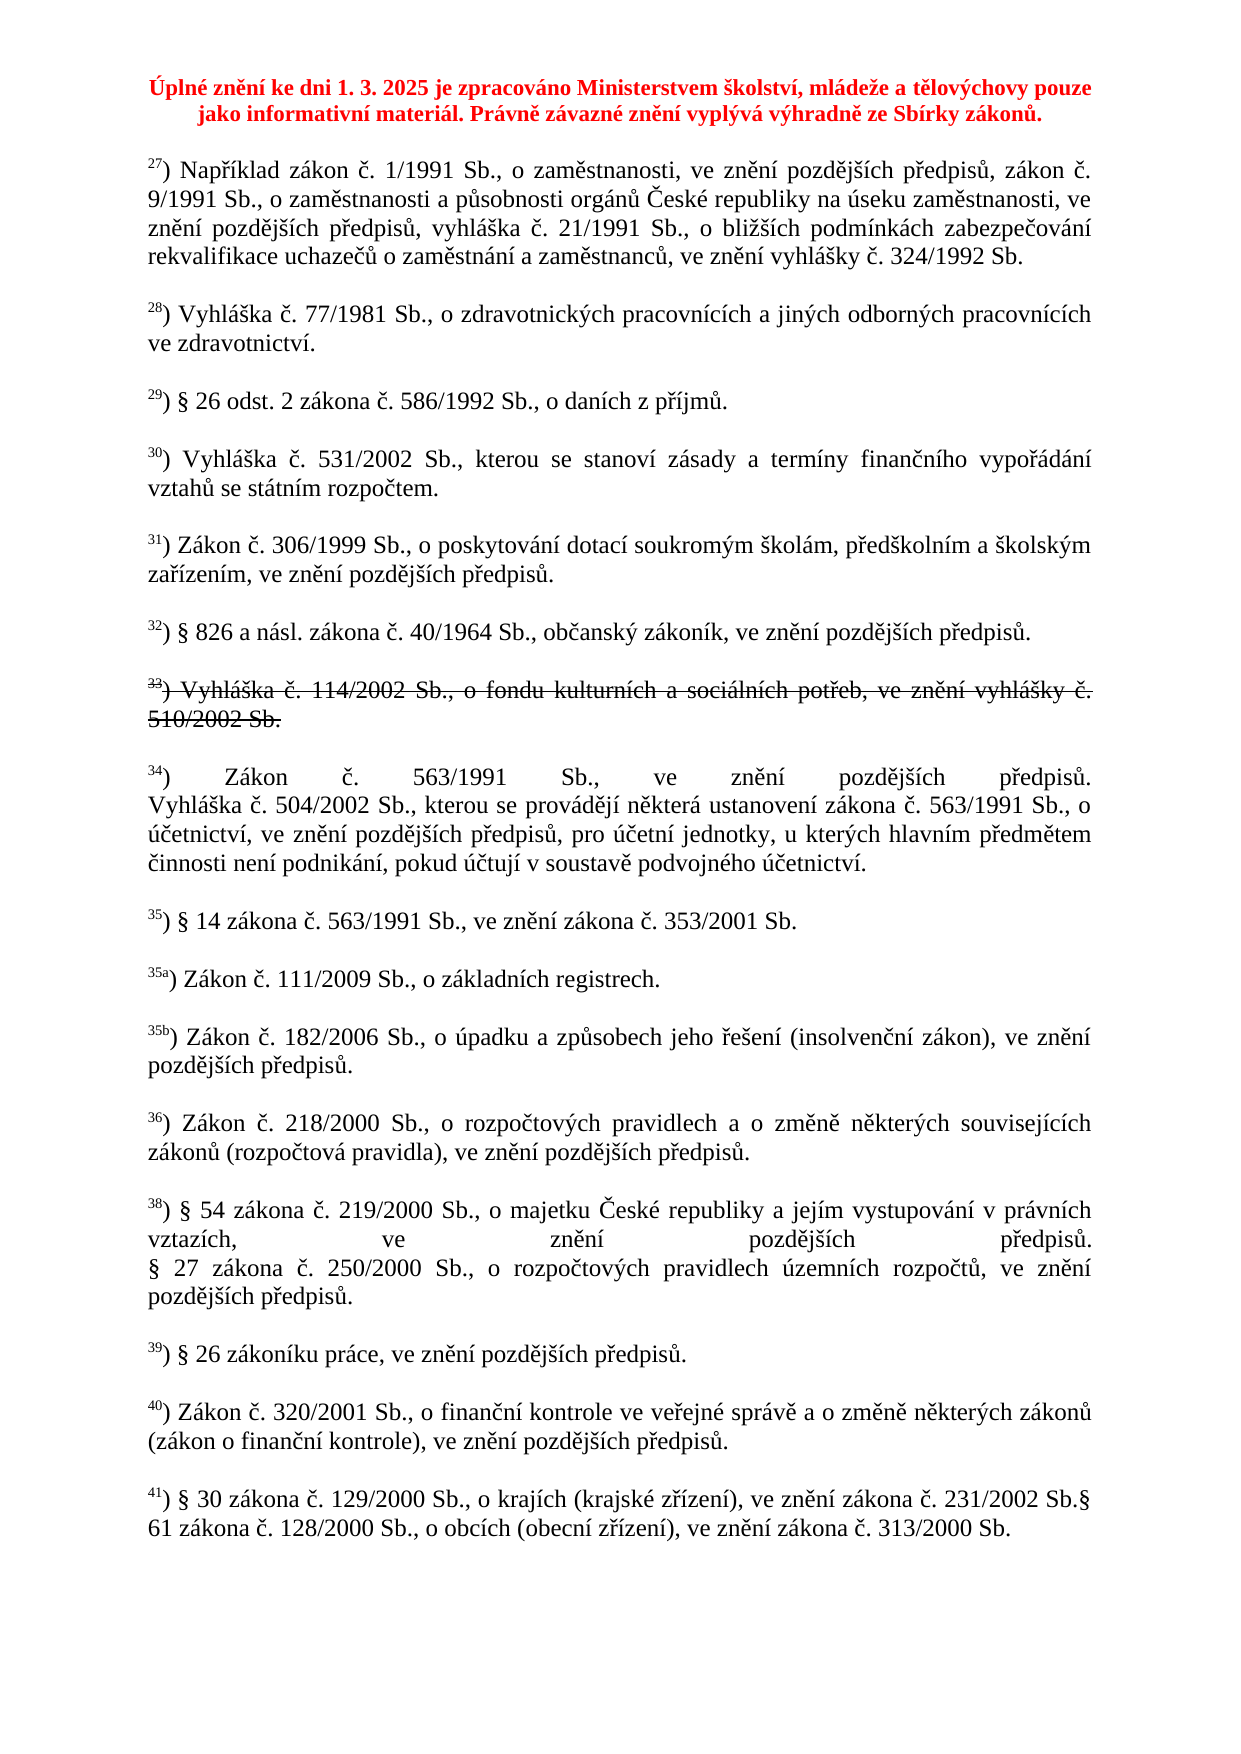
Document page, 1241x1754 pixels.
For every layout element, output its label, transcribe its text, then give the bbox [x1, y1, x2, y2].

text 32) § 826 a násl. zákona č. 40/1964 Sb., občanský zákoník, ve znění pozdějších předpisů. [148, 617, 1093, 646]
text 34) Zákon č. 563/1991 Sb., ve znění pozdějších předpisů. Vyhláška č. 504/2002 Sb., kterou se provádějí některá ustanovení zákona č. 563/1991 Sb., o účetnictví, ve znění pozdějších předpisů, pro účetní jednotky, u kterých hlavním předmětem činnosti není podnikání, pokud účtují v soustavě podvojného účetnictví. [148, 762, 1093, 877]
text 36) Zákon č. 218/2000 Sb., o rozpočtových pravidlech a o změně některých souvisejících zákonů (rozpočtová pravidla), ve znění pozdějších předpisů. [148, 1108, 1093, 1166]
text 41) § 30 zákona č. 129/2000 Sb., o krajích (krajské zřízení), ve znění zákona č. 231/2002 Sb.§ 61 zákona č. 128/2000 Sb., o obcích (obecní zřízení), ve znění zákona č. 313/2000 Sb. [148, 1484, 1093, 1541]
text 35a) Zákon č. 111/2009 Sb., o základních registrech. [148, 964, 1093, 993]
text 35b) Zákon č. 182/2006 Sb., o úpadku a způsobech jeho řešení (insolvenční zákon), ve znění pozdějších předpisů. [148, 1022, 1093, 1079]
text 31) Zákon č. 306/1999 Sb., o poskytování dotací soukromým školám, předškolním a školským zařízením, ve znění pozdějších předpisů. [148, 531, 1093, 588]
text 33) Vyhláška č. 114/2002 Sb., o fondu kulturních a sociálních potřeb, ve znění vyhlášky č. 510/2002 Sb. [148, 675, 1093, 733]
text 29) § 26 odst. 2 zákona č. 586/1992 Sb., o daních z příjmů. [148, 386, 1093, 415]
text 38) § 54 zákona č. 219/2000 Sb., o majetku České republiky a jejím vystupování v právních vztazích, ve znění pozdějších předpisů. § 27 zákona č. 250/2000 Sb., o rozpočtových pravidlech územních rozpočtů, ve znění pozdějších předpisů. [148, 1195, 1093, 1310]
text 28) Vyhláška č. 77/1981 Sb., o zdravotnických pracovnících a jiných odborných pracovnících ve zdravotnictví. [148, 299, 1093, 357]
text 39) § 26 zákoníku práce, ve znění pozdějších předpisů. [148, 1339, 1093, 1368]
text 27) Například zákon č. 1/1991 Sb., o zaměstnanosti, ve znění pozdějších předpisů, zákon č. 9/1991 Sb., o zaměstnanosti a působnosti orgánů České republiky na úseku zaměstnanosti, ve znění pozdějších předpisů, vyhláška č. 21/1991 Sb., o bližších podmínkách zabezpečování rekvalifikace uchazečů o zaměstnání a zaměstnanců, ve znění vyhlášky č. 324/1992 Sb. [148, 155, 1093, 270]
text 35) § 14 zákona č. 563/1991 Sb., ve znění zákona č. 353/2001 Sb. [148, 906, 1093, 935]
text 40) Zákon č. 320/2001 Sb., o finanční kontrole ve veřejné správě a o změně některých zákonů (zákon o finanční kontrole), ve znění pozdějších předpisů. [148, 1397, 1093, 1455]
text 30) Vyhláška č. 531/2002 Sb., kterou se stanoví zásady a termíny finančního vypořádání vztahů se státním rozpočtem. [148, 444, 1093, 501]
